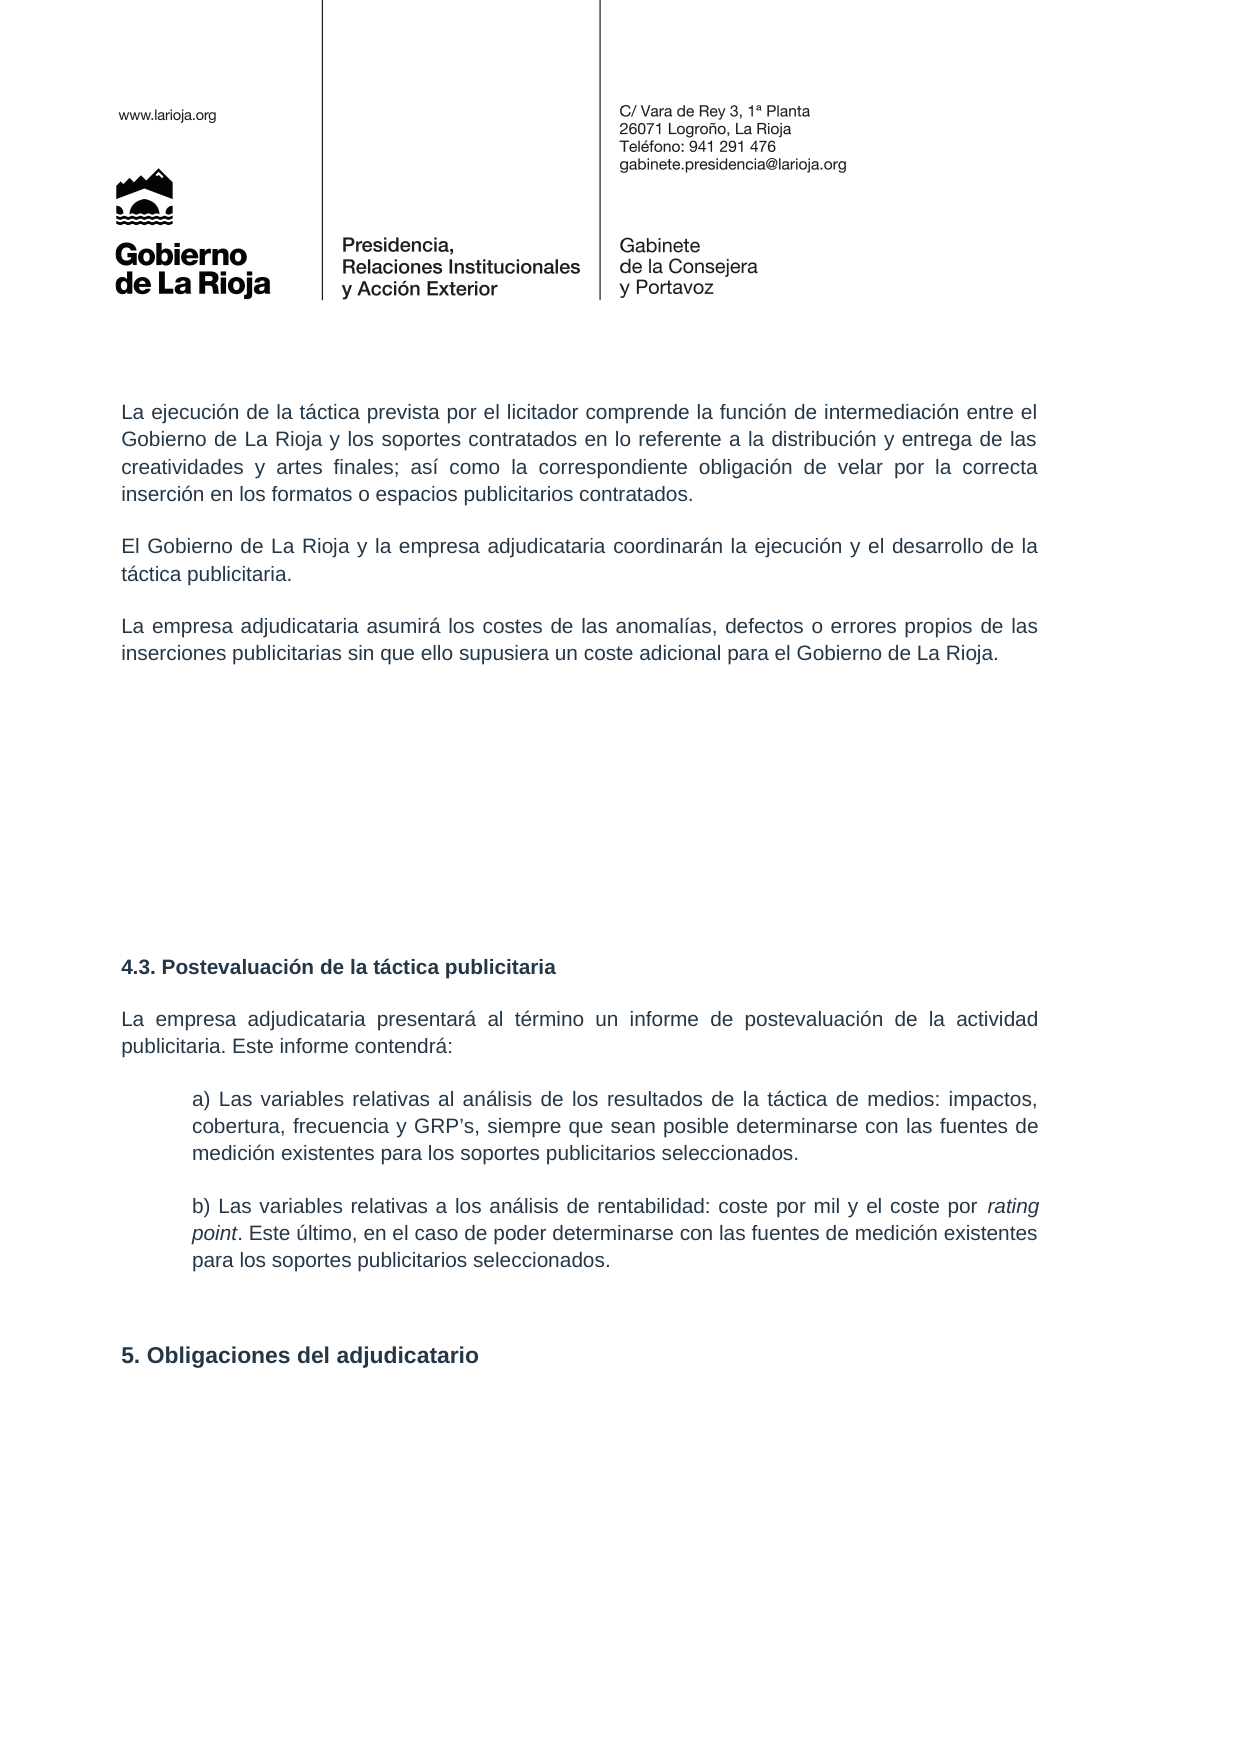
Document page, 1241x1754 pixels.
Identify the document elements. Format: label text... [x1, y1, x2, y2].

text La empresa adjudicataria asumirá los costes de las anomalías, defectos o errores propios de las inserciones publicitarias sin que ello supusiera un coste adicional para el Gobierno de La Rioja. [121, 614, 1039, 665]
text La ejecución de la táctica prevista por el licitador comprende la función de intermediación entre el Gobierno de La Rioja y los soportes contratados en lo referente a la distribución y entrega de las creatividades y artes finales; así como la correspondiente obligación de velar por la correcta inserción en los formatos o espacios publicitarios contratados. [121, 400, 1039, 506]
text El Gobierno de La Rioja y la empresa adjudicataria coordinarán la ejecución y el desarrollo de la táctica publicitaria. [121, 534, 1039, 585]
text b) Las variables relativas a los análisis de rentabilidad: coste por mil y el coste por rating point. Este último, en el caso de poder determinarse con las fuentes de medición existentes para los soportes publicitarios seleccionados. [192, 1193, 1039, 1272]
text La empresa adjudicataria presentará al término un informe de postevaluación de la actividad publicitaria. Este informe contendrá: [121, 1007, 1039, 1058]
text 5. Obligaciones del adjudicatario [121, 1342, 1039, 1368]
text a) Las variables relativas al análisis de los resultados de la táctica de medios: impactos, cobertura, frecuencia y GRP’s, siempre que sean posible determinarse con las fuentes de medición existentes para los soportes publicitarios seleccionados. [192, 1087, 1039, 1165]
text 4.3. Postevaluación de la táctica publicitaria [121, 955, 1039, 979]
picture [2, 0, 1241, 400]
